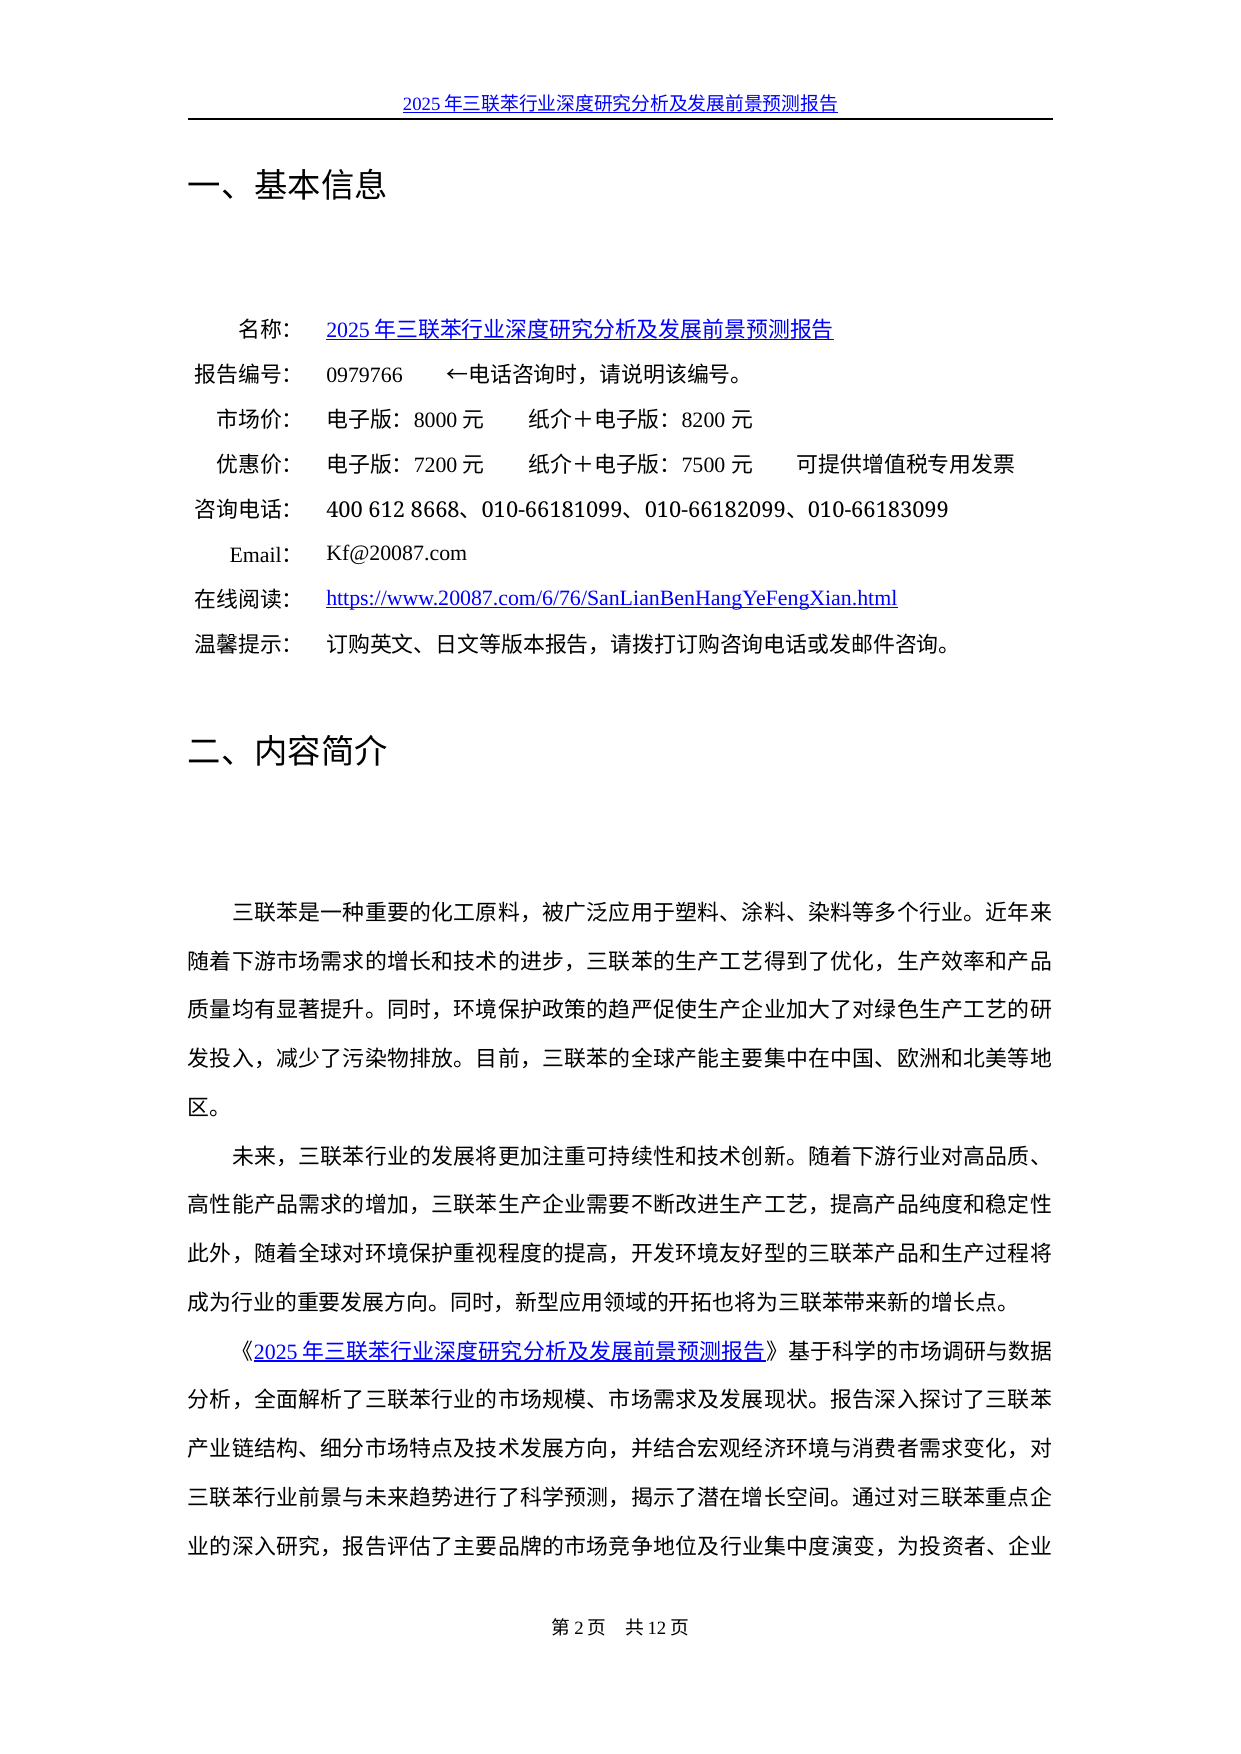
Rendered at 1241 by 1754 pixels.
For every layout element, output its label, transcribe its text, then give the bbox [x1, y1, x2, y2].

table_cell 报告编号： [167, 357, 315, 402]
table_cell Kf@20087.com [315, 537, 1073, 582]
table_cell 400 612 8668、010-66181099、010-66182099、010-66183099 [315, 492, 1073, 537]
table_cell Email： [167, 537, 315, 582]
table_cell 0979766 ←电话咨询时，请说明该编号。 [315, 357, 1073, 402]
table_cell 温馨提示： [167, 627, 315, 672]
table_cell 电子版：7200 元 纸介＋电子版：7500 元 可提供增值税专用发票 [315, 447, 1073, 492]
table_cell 咨询电话： [167, 492, 315, 537]
table_header 2025年三联苯行业深度研究分析及发展前景预测报告 [315, 312, 1073, 357]
table_cell 优惠价： [167, 447, 315, 492]
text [187, 894, 1053, 1561]
table_cell 在线阅读： [167, 582, 315, 627]
table_header 名称： [167, 312, 315, 357]
table_cell [315, 582, 1073, 627]
title 一、基本信息 [187, 150, 1053, 215]
table_cell 订购英文、日文等版本报告，请拨打订购咨询电话或发邮件咨询。 [315, 627, 1073, 672]
title 二、内容简介 [187, 717, 1053, 782]
table_cell 电子版：8000 元 纸介＋电子版：8200 元 [315, 402, 1073, 447]
table_cell 市场价： [167, 402, 315, 447]
